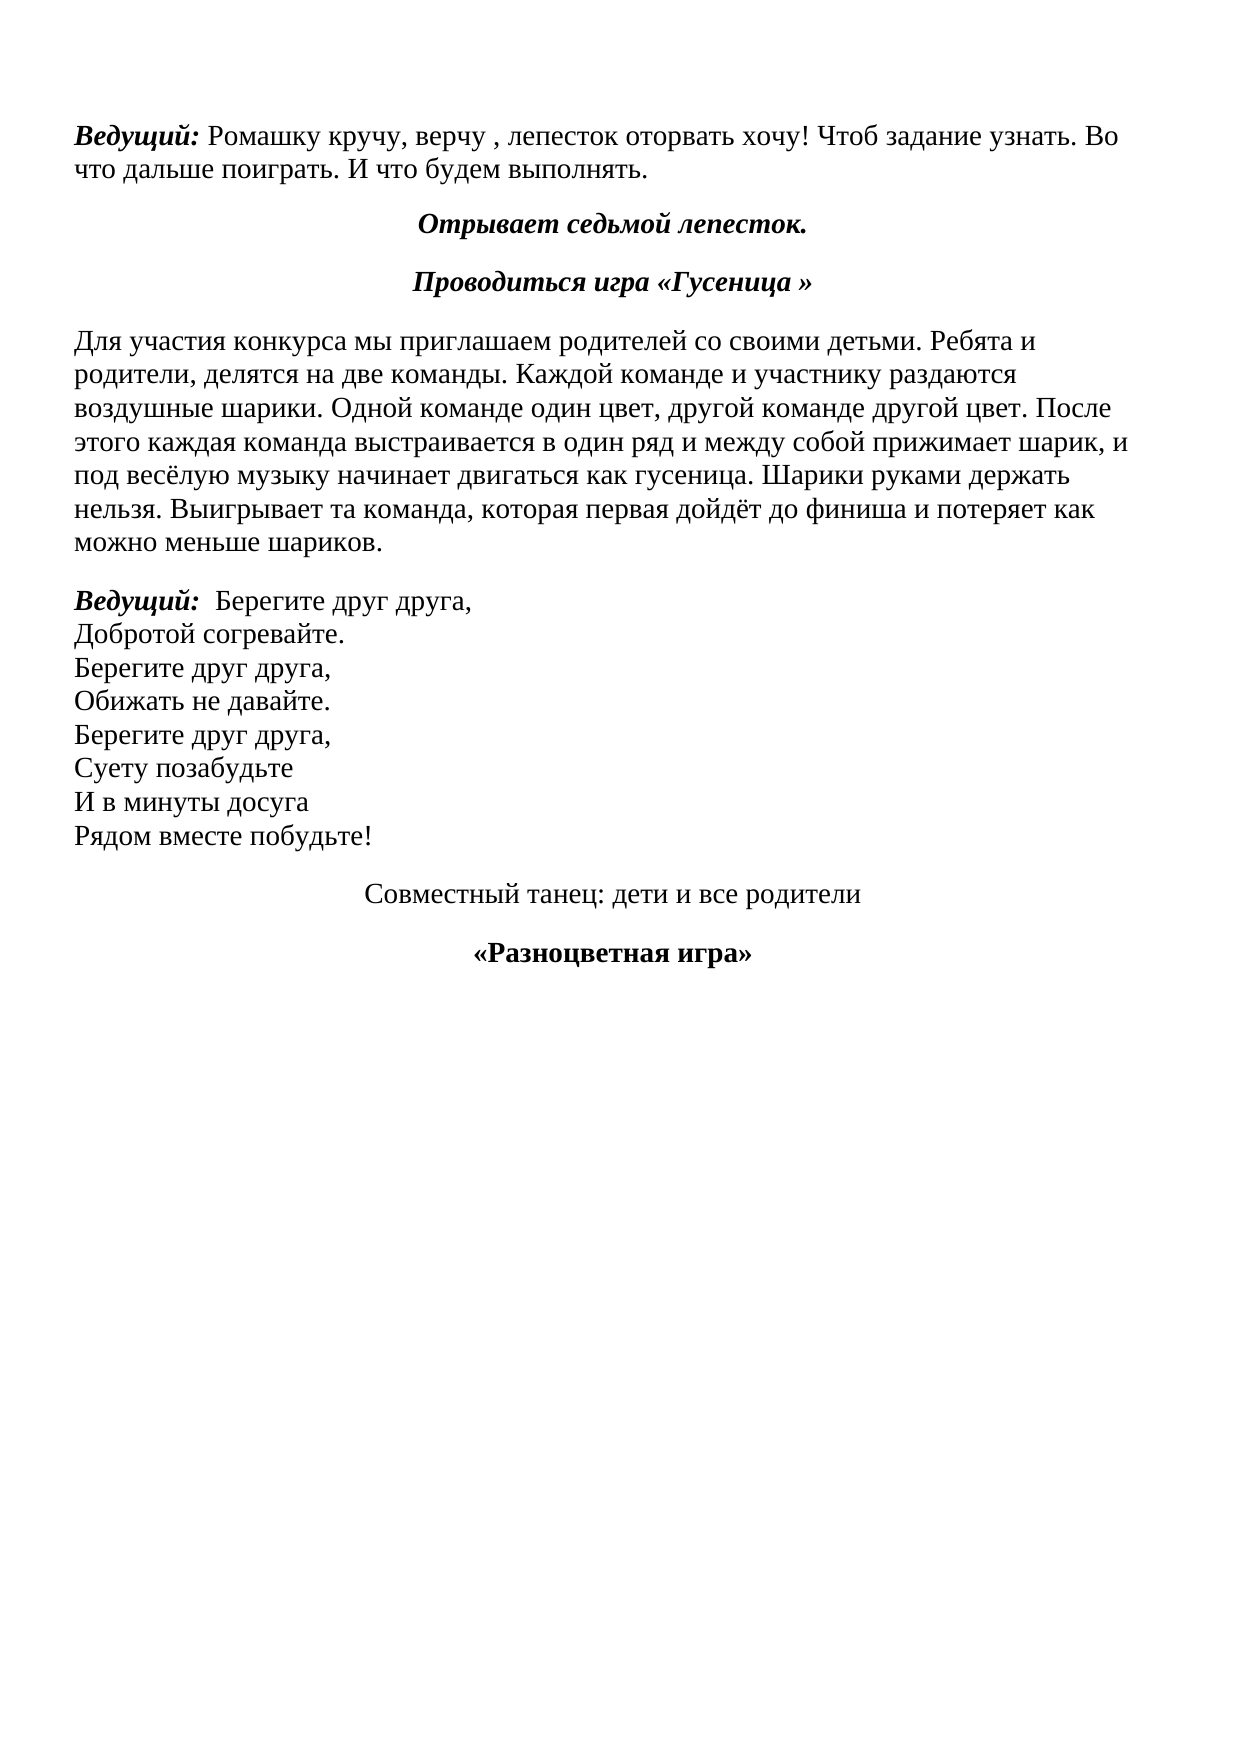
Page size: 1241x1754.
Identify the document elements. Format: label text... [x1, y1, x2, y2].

text Для участия конкурса мы приглашаем родителей со своими детьми. Ребята и родители, делятся на две команды. Каждой команде и участнику раздаются воздушные шарики. Одной команде один цвет, другой команде другой цвет. После этого каждая команда выстраивается в один ряд и между собой прижимает шарик, и под весёлую музыку начинает двигаться как гусеница. Шарики руками держать нельзя. Выигрывает та команда, которая первая дойдёт до финиша и потеряет как можно меньше шариков. [74, 323, 1152, 558]
text Ведущий: Ромашку кручу, верчу , лепесток оторвать хочу! Чтоб задание узнать. Во что дальше поиграть. И что будем выполнять. [74, 118, 1152, 185]
text Совместный танец: дети и все родители [74, 876, 1152, 910]
text Проводиться игра «Гусеница » [74, 264, 1152, 298]
text «Разноцветная игра» [74, 935, 1152, 968]
text Отрывает седьмой лепесток. [74, 206, 1152, 239]
text Ведущий: Берегите друг друга, Добротой согревайте. Берегите друг друга, Обижать не давайте. Берегите друг друга, Суету позабудьте И в минуты досуга Рядом вместе побудьте! [74, 583, 1152, 851]
